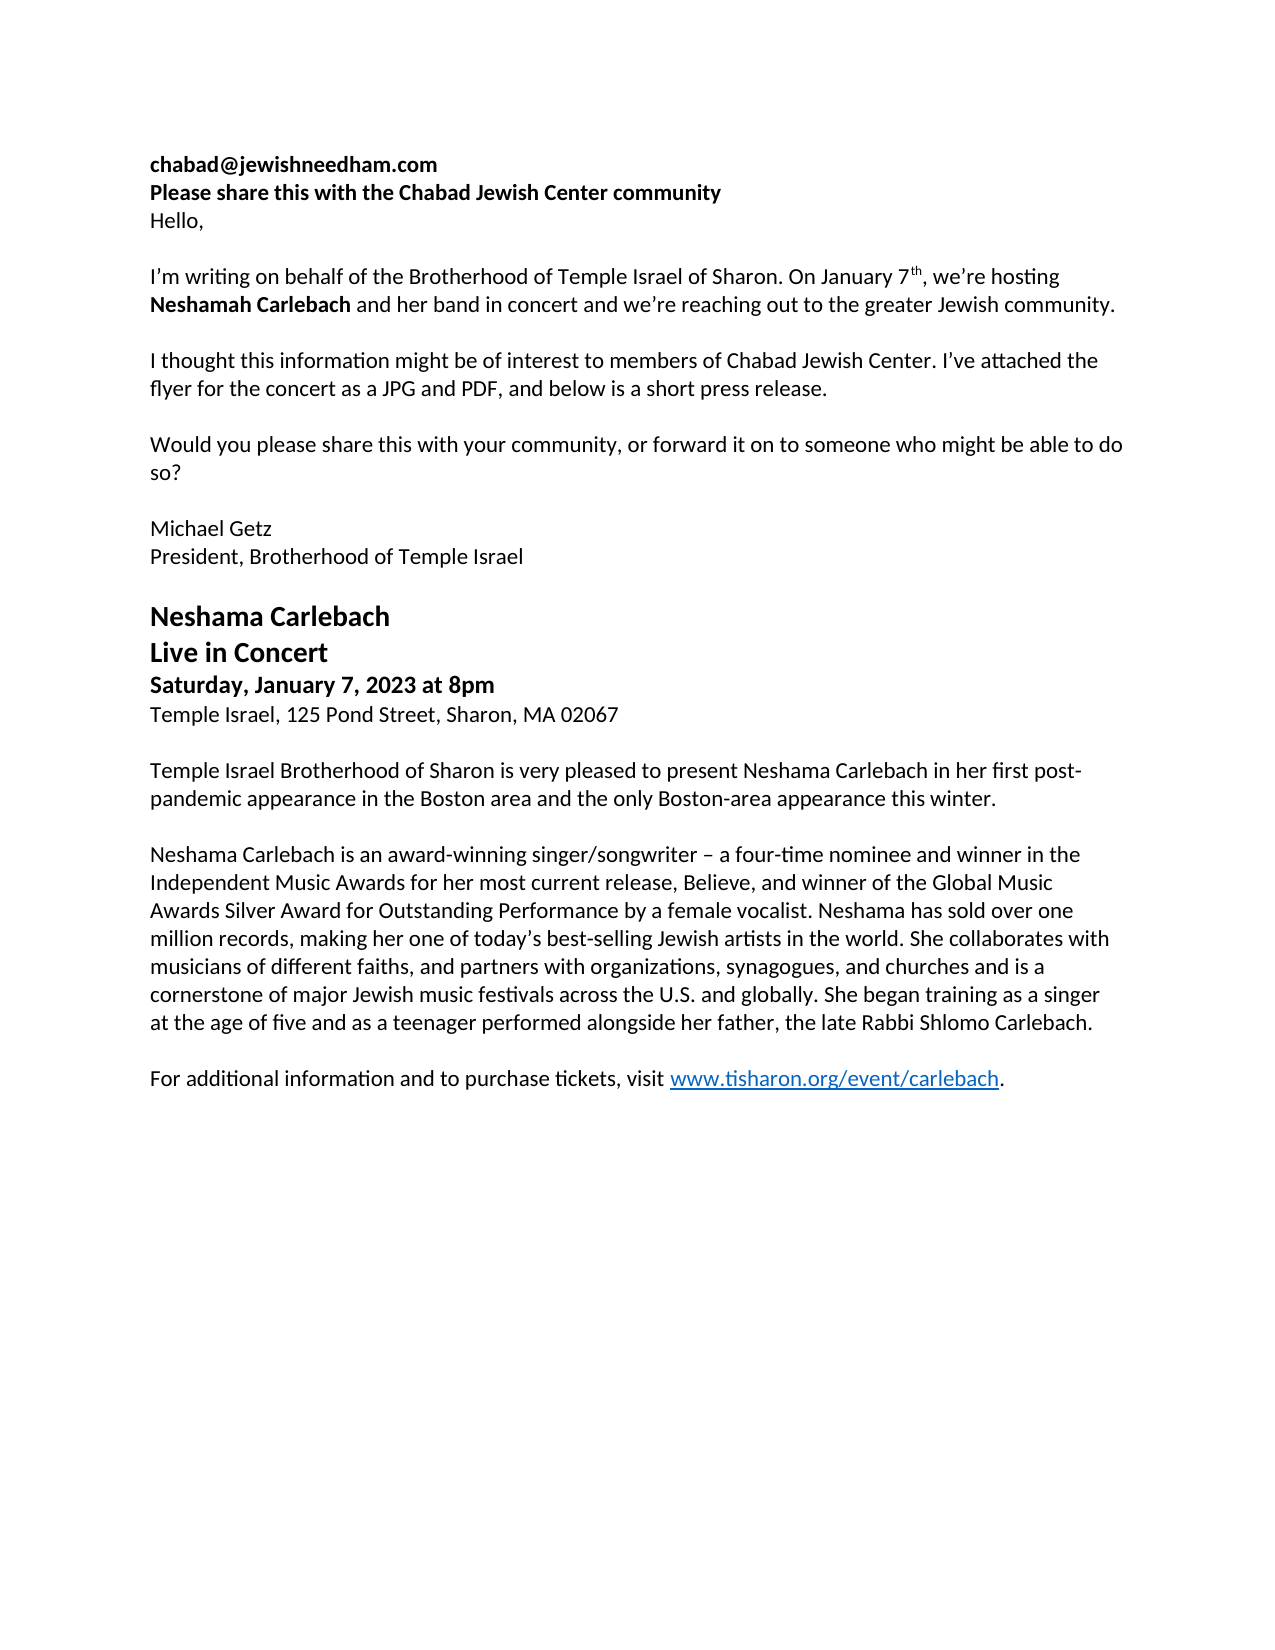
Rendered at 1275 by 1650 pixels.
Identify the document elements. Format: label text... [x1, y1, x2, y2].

text Michael Getz [150, 514, 1125, 542]
text For additional information and to purchase tickets, visit www.tisharon.org/event/carlebach. [150, 1064, 1125, 1092]
text I’m writing on behalf of the Brotherhood of Temple Israel of Sharon. On January 7th, we’re hosting Neshamah Carlebach and her band in concert and we’re reaching out to the greater Jewish community. [150, 262, 1125, 318]
text I thought this information might be of interest to members of Chabad Jewish Center. I’ve attached the flyer for the concert as a JPG and PDF, and below is a short press release. [150, 346, 1125, 402]
text Neshama Carlebach [150, 598, 1125, 634]
text Live in Concert [150, 634, 1125, 669]
text chabad@jewishneedham.com [150, 150, 1125, 178]
text Please share this with the Chabad Jewish Center community [150, 178, 1125, 206]
text Temple Israel, 125 Pond Street, Sharon, MA 02067 [150, 700, 1125, 728]
text Hello, [150, 206, 1125, 234]
text President, Brotherhood of Temple Israel [150, 542, 1125, 570]
text Temple Israel Brotherhood of Sharon is very pleased to present Neshama Carlebach in her first post-pandemic appearance in the Boston area and the only Boston-area appearance this winter. [150, 756, 1125, 812]
text Would you please share this with your community, or forward it on to someone who might be able to do so? [150, 430, 1125, 486]
text Saturday, January 7, 2023 at 8pm [150, 669, 1125, 700]
text Neshama Carlebach is an award-winning singer/songwriter – a four-time nominee and winner in the Independent Music Awards for her most current release, Believe, and winner of the Global Music Awards Silver Award for Outstanding Performance by a female vocalist. Neshama has sold over one million records, making her one of today’s best-selling Jewish artists in the world. She collaborates with musicians of different faiths, and partners with organizations, synagogues, and churches and is a cornerstone of major Jewish music festivals across the U.S. and globally. She began training as a singer at the age of five and as a teenager performed alongside her father, the late Rabbi Shlomo Carlebach. [150, 840, 1125, 1036]
